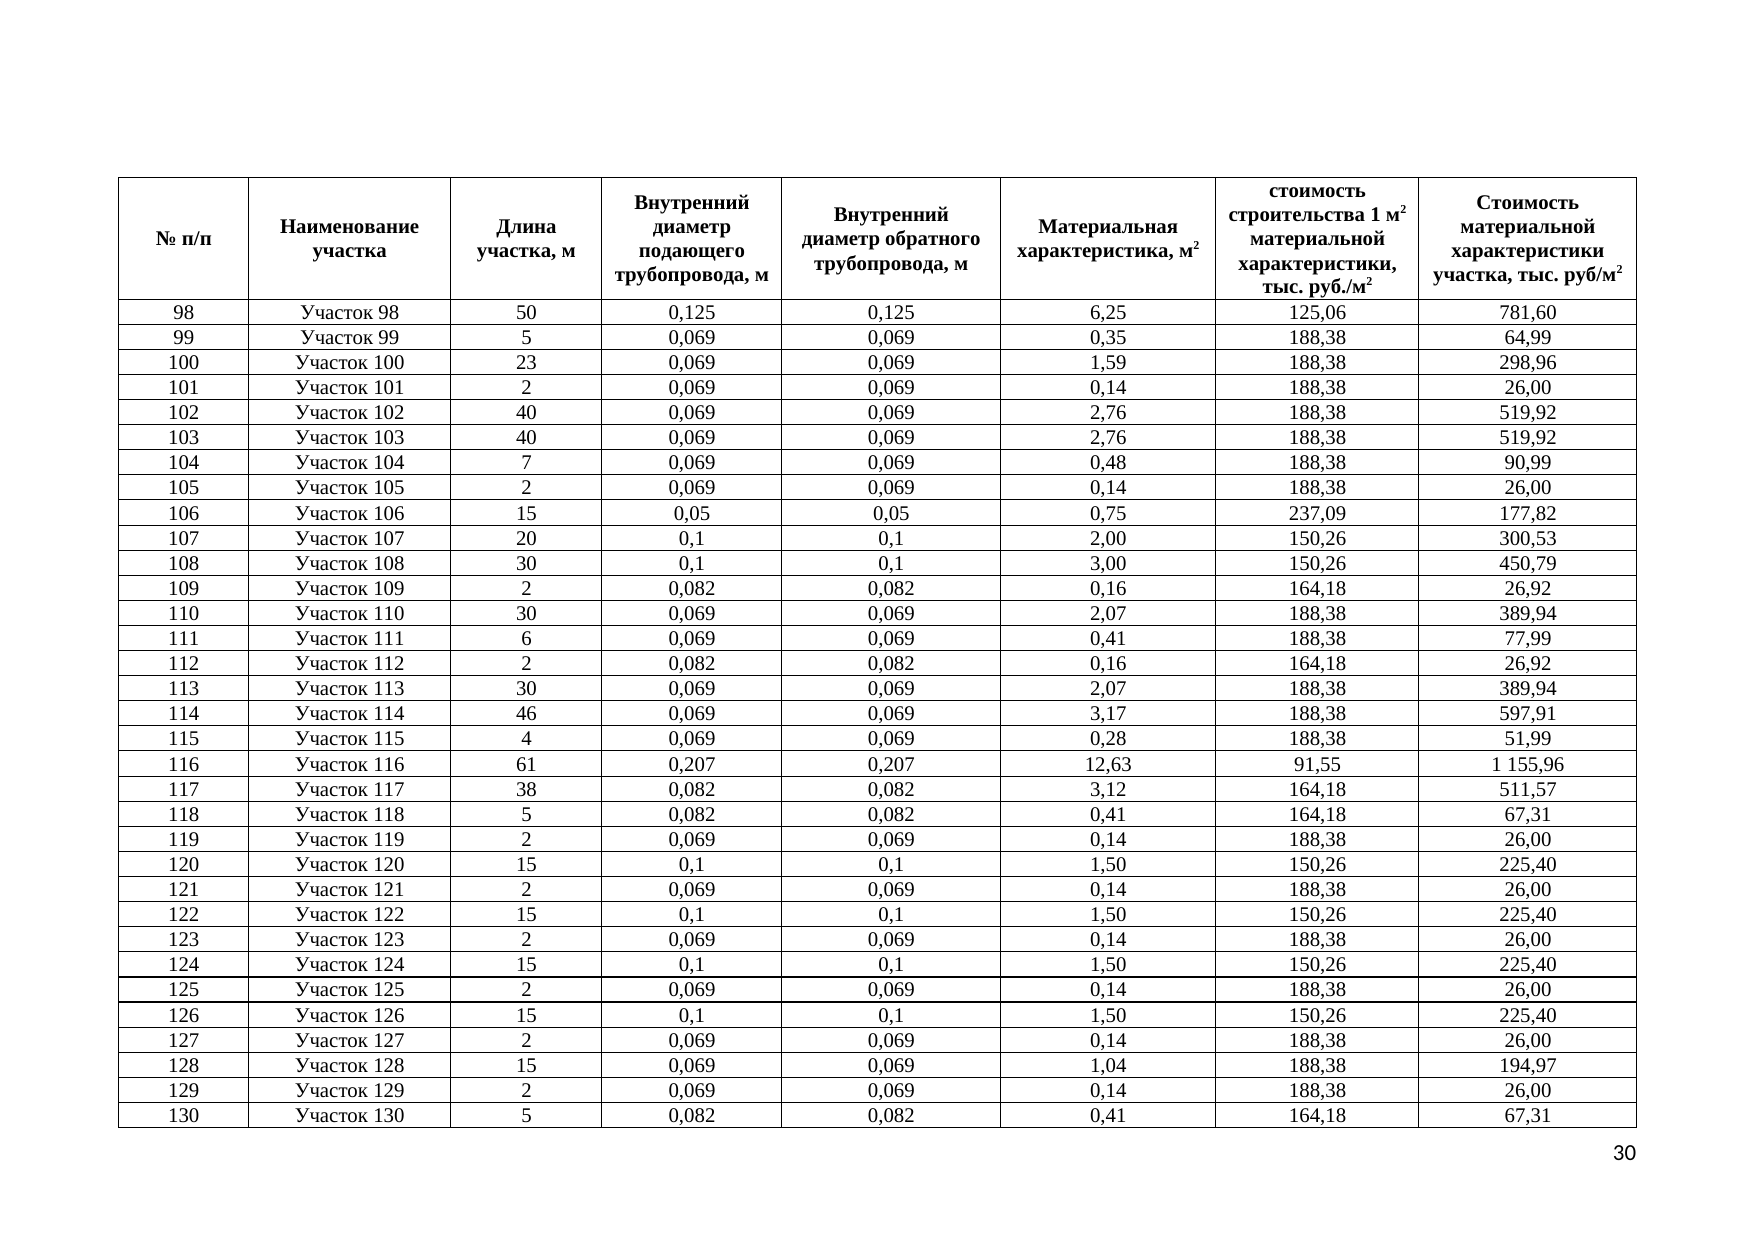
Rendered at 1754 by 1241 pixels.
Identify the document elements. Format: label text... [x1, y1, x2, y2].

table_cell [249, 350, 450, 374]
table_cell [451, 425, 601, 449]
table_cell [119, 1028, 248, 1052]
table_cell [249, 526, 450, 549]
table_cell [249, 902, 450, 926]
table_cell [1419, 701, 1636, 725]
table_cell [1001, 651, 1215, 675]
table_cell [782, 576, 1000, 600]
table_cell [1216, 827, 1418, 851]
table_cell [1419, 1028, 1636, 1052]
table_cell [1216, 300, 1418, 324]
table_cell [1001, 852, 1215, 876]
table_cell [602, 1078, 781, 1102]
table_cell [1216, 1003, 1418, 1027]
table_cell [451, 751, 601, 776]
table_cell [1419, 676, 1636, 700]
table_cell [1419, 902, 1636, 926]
table_header Внутренний диаметр подающего трубопровода, м [602, 178, 781, 298]
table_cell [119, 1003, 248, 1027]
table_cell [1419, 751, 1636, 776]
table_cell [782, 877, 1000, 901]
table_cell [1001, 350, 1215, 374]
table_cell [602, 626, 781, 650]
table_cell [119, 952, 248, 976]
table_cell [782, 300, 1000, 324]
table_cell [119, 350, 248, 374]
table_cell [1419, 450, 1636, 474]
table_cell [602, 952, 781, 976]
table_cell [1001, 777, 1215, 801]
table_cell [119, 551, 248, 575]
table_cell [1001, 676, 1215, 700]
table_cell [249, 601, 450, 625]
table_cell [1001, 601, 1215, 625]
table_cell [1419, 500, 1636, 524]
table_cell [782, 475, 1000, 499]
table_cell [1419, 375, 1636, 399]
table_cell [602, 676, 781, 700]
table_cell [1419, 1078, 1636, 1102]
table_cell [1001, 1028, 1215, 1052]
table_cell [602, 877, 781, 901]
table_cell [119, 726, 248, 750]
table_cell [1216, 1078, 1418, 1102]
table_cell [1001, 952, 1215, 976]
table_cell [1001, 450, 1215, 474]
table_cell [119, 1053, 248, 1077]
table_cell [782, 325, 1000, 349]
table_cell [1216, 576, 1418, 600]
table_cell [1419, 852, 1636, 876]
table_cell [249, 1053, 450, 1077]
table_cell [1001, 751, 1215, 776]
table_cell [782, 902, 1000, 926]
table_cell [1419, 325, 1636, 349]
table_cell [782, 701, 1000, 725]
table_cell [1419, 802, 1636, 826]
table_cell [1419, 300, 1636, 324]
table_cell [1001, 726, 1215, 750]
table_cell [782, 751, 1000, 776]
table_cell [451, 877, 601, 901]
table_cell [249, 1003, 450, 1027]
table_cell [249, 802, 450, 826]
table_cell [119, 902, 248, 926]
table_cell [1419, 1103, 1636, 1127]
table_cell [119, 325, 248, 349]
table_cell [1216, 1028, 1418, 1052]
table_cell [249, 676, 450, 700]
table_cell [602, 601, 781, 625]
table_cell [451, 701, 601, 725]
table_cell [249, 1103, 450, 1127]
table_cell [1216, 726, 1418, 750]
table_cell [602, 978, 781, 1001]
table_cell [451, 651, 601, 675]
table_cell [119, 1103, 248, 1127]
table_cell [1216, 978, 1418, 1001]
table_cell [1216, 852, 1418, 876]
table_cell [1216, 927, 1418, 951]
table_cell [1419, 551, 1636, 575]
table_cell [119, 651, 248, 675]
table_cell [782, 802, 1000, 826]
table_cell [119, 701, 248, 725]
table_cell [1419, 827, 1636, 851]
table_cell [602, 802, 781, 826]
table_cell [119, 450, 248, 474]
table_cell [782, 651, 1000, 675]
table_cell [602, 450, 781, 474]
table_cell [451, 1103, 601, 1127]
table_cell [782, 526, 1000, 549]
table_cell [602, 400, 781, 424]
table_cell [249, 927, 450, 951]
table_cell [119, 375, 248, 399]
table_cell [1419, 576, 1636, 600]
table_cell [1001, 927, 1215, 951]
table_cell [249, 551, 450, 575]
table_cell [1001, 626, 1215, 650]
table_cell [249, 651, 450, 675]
table_header Материальная характеристика, м2 [1001, 178, 1215, 298]
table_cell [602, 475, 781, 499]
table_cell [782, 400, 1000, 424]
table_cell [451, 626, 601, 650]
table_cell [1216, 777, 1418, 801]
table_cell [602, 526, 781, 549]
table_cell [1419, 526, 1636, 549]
table_header стоимость строительства 1 м2 материальной характеристики, тыс. руб./м2 [1216, 178, 1418, 298]
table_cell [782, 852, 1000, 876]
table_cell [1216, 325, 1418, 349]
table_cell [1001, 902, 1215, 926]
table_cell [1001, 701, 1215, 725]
table_header Длина участка, м [451, 178, 601, 298]
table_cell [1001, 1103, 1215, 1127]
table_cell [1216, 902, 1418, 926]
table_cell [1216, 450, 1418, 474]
table_header Стоимость материальной характеристики участка, тыс. руб/м2 [1419, 178, 1636, 298]
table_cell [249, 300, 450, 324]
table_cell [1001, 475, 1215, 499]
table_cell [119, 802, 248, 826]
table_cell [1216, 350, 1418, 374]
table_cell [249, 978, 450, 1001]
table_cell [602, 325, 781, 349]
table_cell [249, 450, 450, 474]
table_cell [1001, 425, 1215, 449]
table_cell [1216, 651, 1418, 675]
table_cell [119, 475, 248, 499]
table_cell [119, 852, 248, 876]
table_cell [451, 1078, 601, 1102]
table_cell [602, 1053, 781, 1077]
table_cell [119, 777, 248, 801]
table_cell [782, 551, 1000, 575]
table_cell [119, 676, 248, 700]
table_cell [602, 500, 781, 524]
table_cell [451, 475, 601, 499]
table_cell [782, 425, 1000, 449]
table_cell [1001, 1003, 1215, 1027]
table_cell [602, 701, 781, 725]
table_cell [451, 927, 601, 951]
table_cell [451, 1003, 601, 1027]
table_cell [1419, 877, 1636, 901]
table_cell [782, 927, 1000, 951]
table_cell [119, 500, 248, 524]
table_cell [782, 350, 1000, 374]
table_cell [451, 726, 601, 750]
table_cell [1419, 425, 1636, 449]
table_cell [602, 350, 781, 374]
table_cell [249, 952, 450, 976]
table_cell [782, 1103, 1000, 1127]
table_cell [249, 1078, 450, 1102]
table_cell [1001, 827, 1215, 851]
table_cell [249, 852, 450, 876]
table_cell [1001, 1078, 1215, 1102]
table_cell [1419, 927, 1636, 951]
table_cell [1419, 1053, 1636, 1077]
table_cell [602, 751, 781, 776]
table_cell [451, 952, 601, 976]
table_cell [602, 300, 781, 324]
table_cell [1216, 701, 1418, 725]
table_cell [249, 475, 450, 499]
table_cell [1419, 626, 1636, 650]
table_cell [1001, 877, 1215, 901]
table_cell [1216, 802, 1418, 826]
table_header Наименование участка [249, 178, 450, 298]
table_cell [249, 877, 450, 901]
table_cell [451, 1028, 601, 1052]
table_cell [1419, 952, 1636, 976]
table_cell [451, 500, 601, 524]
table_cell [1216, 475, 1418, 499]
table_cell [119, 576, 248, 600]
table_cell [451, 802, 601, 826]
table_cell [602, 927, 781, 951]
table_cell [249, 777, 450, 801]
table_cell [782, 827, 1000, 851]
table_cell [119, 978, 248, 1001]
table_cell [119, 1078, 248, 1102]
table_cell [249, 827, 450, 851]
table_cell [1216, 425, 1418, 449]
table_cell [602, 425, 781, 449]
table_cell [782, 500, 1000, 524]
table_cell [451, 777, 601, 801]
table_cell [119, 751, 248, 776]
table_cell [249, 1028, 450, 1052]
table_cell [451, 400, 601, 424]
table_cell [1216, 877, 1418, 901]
table_header Внутренний диаметр обратного трубопровода, м [782, 178, 1000, 298]
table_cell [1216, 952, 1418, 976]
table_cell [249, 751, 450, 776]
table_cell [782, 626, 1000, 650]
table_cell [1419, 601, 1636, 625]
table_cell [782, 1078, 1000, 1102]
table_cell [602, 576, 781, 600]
table_header № п/п [119, 178, 248, 298]
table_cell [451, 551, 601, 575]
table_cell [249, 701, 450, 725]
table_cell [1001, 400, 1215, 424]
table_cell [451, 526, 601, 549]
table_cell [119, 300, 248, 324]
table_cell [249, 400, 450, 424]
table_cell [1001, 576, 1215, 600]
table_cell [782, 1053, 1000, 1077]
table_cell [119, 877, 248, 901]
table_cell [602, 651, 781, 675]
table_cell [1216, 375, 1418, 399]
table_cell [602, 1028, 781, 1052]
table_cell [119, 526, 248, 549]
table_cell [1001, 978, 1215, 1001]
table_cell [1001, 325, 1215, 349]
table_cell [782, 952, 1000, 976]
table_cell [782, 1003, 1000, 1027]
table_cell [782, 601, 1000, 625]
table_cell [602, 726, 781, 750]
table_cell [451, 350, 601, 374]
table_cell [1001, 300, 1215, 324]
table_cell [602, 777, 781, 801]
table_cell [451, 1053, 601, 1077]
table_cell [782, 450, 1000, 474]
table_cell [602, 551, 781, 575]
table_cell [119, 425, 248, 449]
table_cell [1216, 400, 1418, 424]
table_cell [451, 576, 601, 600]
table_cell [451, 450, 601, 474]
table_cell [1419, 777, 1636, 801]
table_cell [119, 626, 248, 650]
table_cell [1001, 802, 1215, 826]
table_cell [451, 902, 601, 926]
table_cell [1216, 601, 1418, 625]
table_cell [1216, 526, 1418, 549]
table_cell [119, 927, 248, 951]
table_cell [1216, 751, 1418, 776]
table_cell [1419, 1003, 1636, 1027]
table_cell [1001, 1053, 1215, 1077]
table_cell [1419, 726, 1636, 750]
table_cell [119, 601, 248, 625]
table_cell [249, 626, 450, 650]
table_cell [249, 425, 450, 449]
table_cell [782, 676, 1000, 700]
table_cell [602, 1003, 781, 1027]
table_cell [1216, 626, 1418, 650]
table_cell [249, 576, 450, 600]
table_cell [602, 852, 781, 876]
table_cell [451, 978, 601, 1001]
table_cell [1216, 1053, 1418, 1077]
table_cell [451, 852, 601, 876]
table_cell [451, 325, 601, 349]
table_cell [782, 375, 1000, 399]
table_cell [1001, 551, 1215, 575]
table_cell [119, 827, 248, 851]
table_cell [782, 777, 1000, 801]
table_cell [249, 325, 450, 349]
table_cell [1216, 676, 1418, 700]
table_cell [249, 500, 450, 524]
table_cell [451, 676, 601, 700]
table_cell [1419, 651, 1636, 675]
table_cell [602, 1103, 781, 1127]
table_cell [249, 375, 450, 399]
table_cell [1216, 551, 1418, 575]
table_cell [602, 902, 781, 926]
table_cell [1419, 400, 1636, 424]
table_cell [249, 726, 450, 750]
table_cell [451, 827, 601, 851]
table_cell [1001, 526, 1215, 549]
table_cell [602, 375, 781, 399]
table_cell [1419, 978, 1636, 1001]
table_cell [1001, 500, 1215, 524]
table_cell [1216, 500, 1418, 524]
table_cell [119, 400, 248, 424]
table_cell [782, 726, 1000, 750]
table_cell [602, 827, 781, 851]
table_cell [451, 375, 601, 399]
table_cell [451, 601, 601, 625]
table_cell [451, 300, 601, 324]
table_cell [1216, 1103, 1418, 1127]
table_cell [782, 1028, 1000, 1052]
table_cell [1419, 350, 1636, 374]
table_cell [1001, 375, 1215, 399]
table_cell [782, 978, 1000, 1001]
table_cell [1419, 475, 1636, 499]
